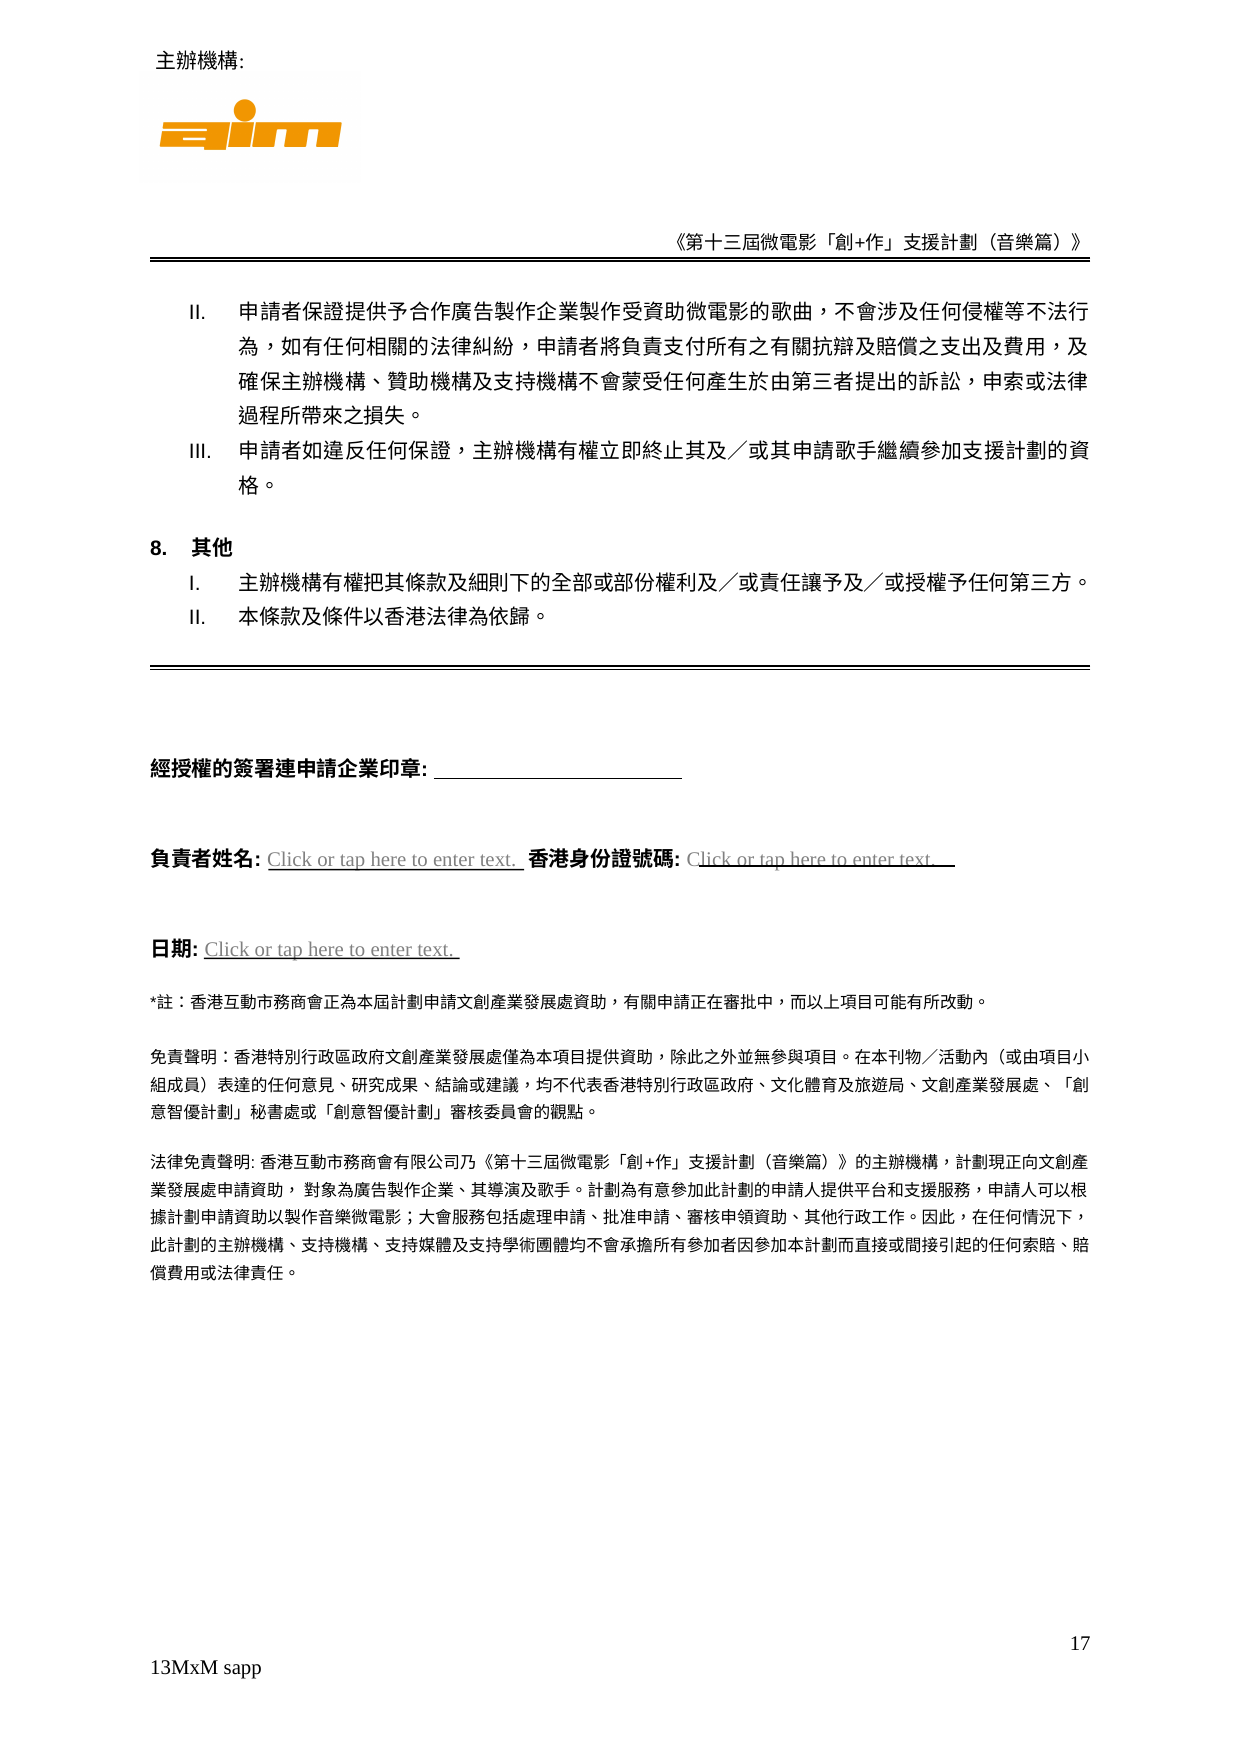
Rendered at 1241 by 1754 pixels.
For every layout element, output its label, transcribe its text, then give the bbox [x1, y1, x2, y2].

list 主辦機構有權把其條款及細則下的全部或部份權利及／或責任讓予及／或授權予任何第三方。 [189, 566, 1090, 596]
text 免責聲明：香港特別行政區政府文創產業發展處僅為本項目提供資助，除此之外並無參與項目。在本刊物／活動內（或由項目小組成員）表達的任何意見、研究成果、結論或建議，均不代表香港特別行政區政府、文化體育及旅遊局、文創產業發展處、「創意智優計劃」秘書處或「創意智優計劃」審核委員會的觀點。 [150, 1044, 1090, 1123]
text *註：香港互動市務商會正為本屆計劃申請文創產業發展處資助，有關申請正在審批中，而以上項目可能有所改動。 [150, 989, 1090, 1040]
text 經授權的簽署連申請企業印章: [150, 753, 1090, 783]
list 申請者如違反任何保證，主辦機構有權立即終止其及／或其申請歌手繼續參加支援計劃的資格。 [189, 434, 1090, 499]
text 日期: [150, 932, 1090, 962]
list 申請者保證提供予合作廣告製作企業製作受資助微電影的歌曲，不會涉及任何侵權等不法行為，如有任何相關的法律糾紛，申請者將負責支付所有之有關抗辯及賠償之支出及費用，及確保主辦機構、贊助機構及支持機構不會蒙受任何產生於由第三者提出的訴訟，申索或法律過程所帶來之損失。 [189, 296, 1090, 430]
picture [139, 71, 361, 183]
text 法律免責聲明: 香港互動市務商會有限公司乃《第十三屆微電影「創+作」支援計劃（音樂篇）》的主辦機構，計劃現正向文創產業發展處申請資助， 對象為廣告製作企業、其導演及歌手。計劃為有意參加此計劃的申請人提供平台和支援服務，申請人可以根據計劃申請資助以製作音樂微電影；大會服務包括處理申請、批准申請、審核申領資助、其他行政工作。因此，在任何情況下，此計劃的主辦機構、支持機構、支持媒體及支持學術圑體均不會承擔所有參加者因參加本計劃而直接或間接引起的任何索賠、賠償費用或法律責任。 [150, 1149, 1090, 1284]
text 8. 其他 [150, 531, 1090, 561]
text 負責者姓名: 香港身份證號碼: [150, 842, 1090, 872]
list 本條款及條件以香港法律為依歸。 [189, 601, 1090, 631]
